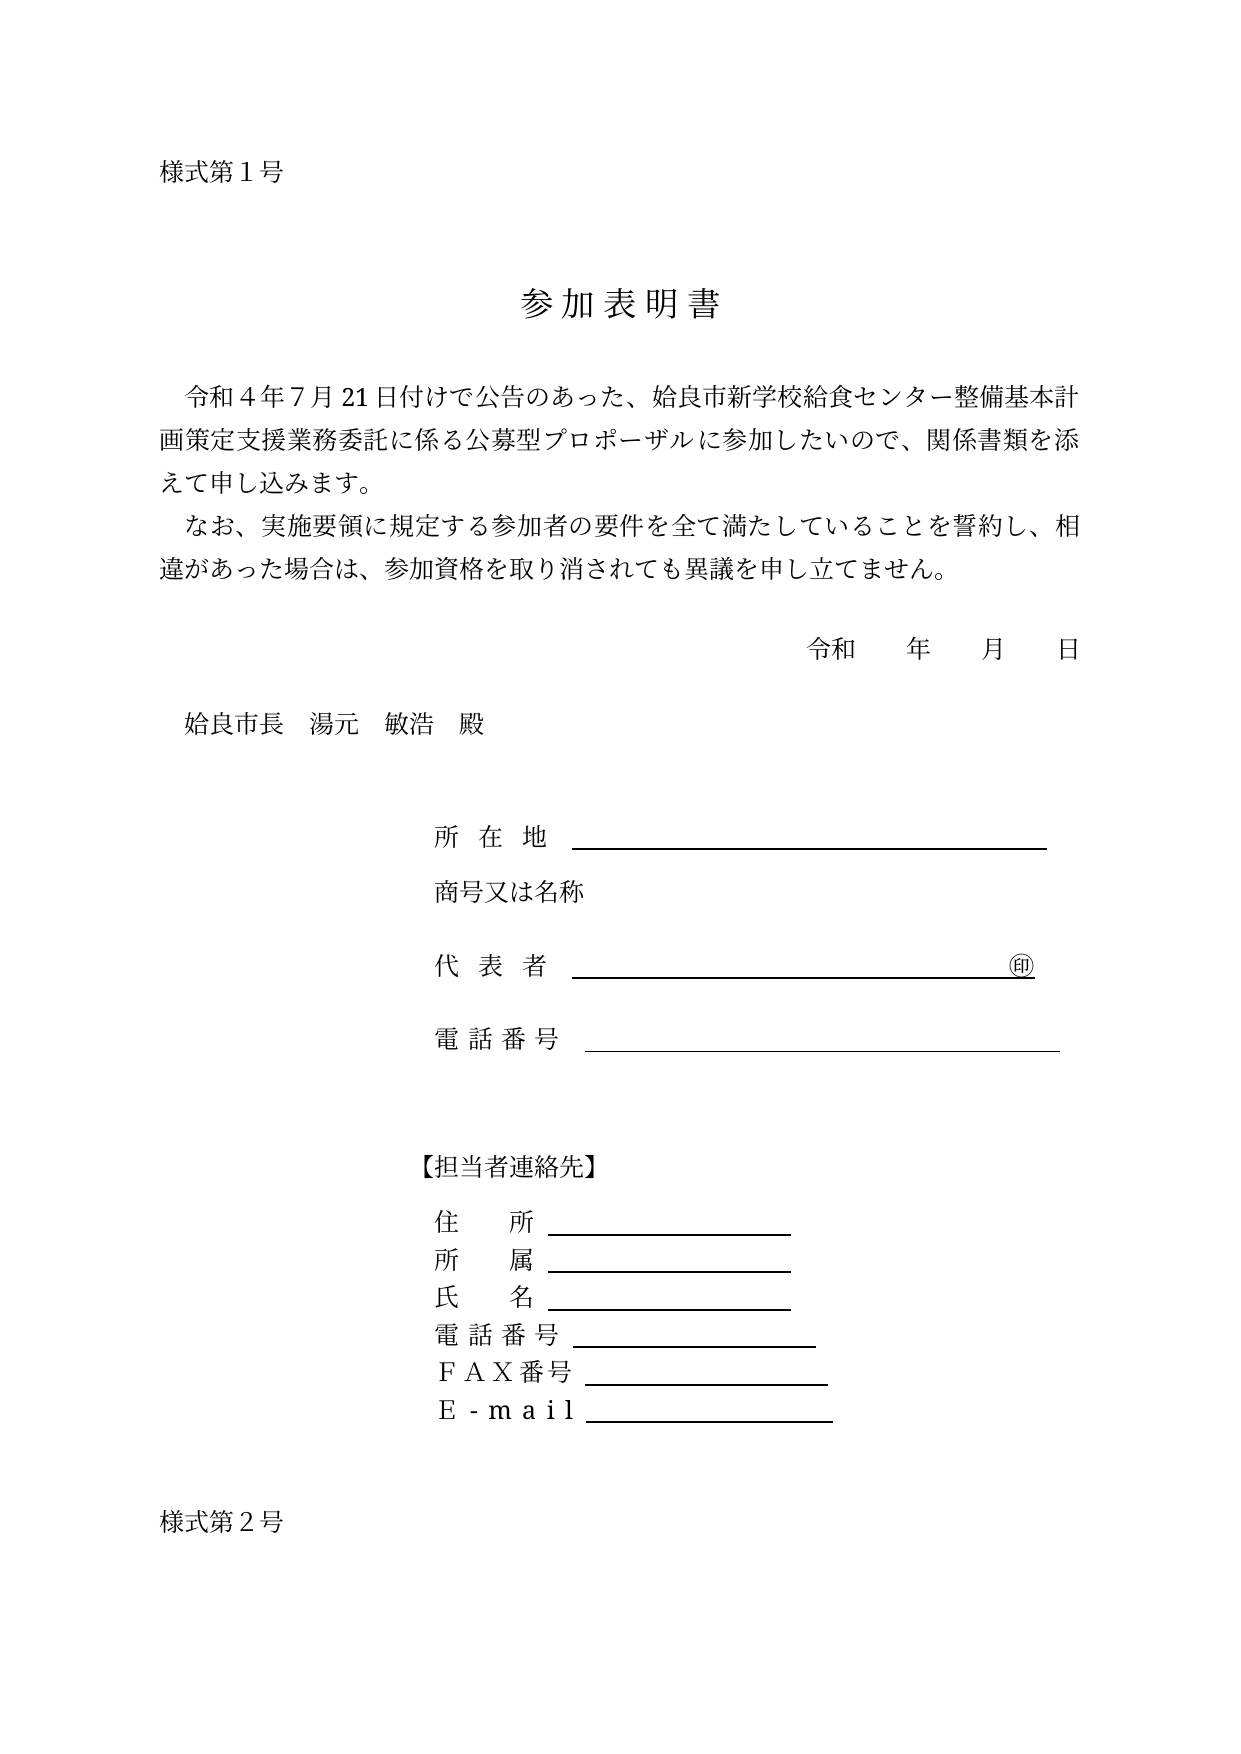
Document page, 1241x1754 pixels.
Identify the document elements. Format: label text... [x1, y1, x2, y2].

text 令和 年 月 日 [159, 629, 1081, 667]
text 所在地 [309, 817, 1081, 854]
text 電話番号 [434, 1315, 1081, 1352]
text 代表者 ㊞ [434, 946, 1090, 983]
text Ｅ-mail [434, 1390, 1081, 1427]
text 住所 [434, 1202, 1081, 1240]
text 商号又は名称 [434, 872, 1081, 909]
text 所属 [434, 1240, 1081, 1277]
text 様式第１号 [159, 152, 1081, 189]
text 令和４年７月21日付けで公告のあった、姶良市新学校給食センター整備基本計画策定支援業務委託に係る公募型プロポーザルに参加したいので、関係書類を添えて申し込みます。 [159, 377, 1081, 500]
text 氏名 [434, 1277, 1081, 1315]
text 【担当者連絡先】 [309, 1147, 1081, 1184]
text 様式第２号 [159, 1502, 1081, 1540]
text 参 加 表 明 書 [159, 264, 1081, 339]
text ＦＡＸ番号 [434, 1352, 1081, 1390]
text 姶良市長 湯元 敏浩 殿 [159, 704, 1081, 742]
text 電話番号 [434, 1019, 1081, 1056]
text なお、実施要領に規定する参加者の要件を全て満たしていることを誓約し、相違があった場合は、参加資格を取り消されても異議を申し立てません。 [159, 506, 1081, 586]
